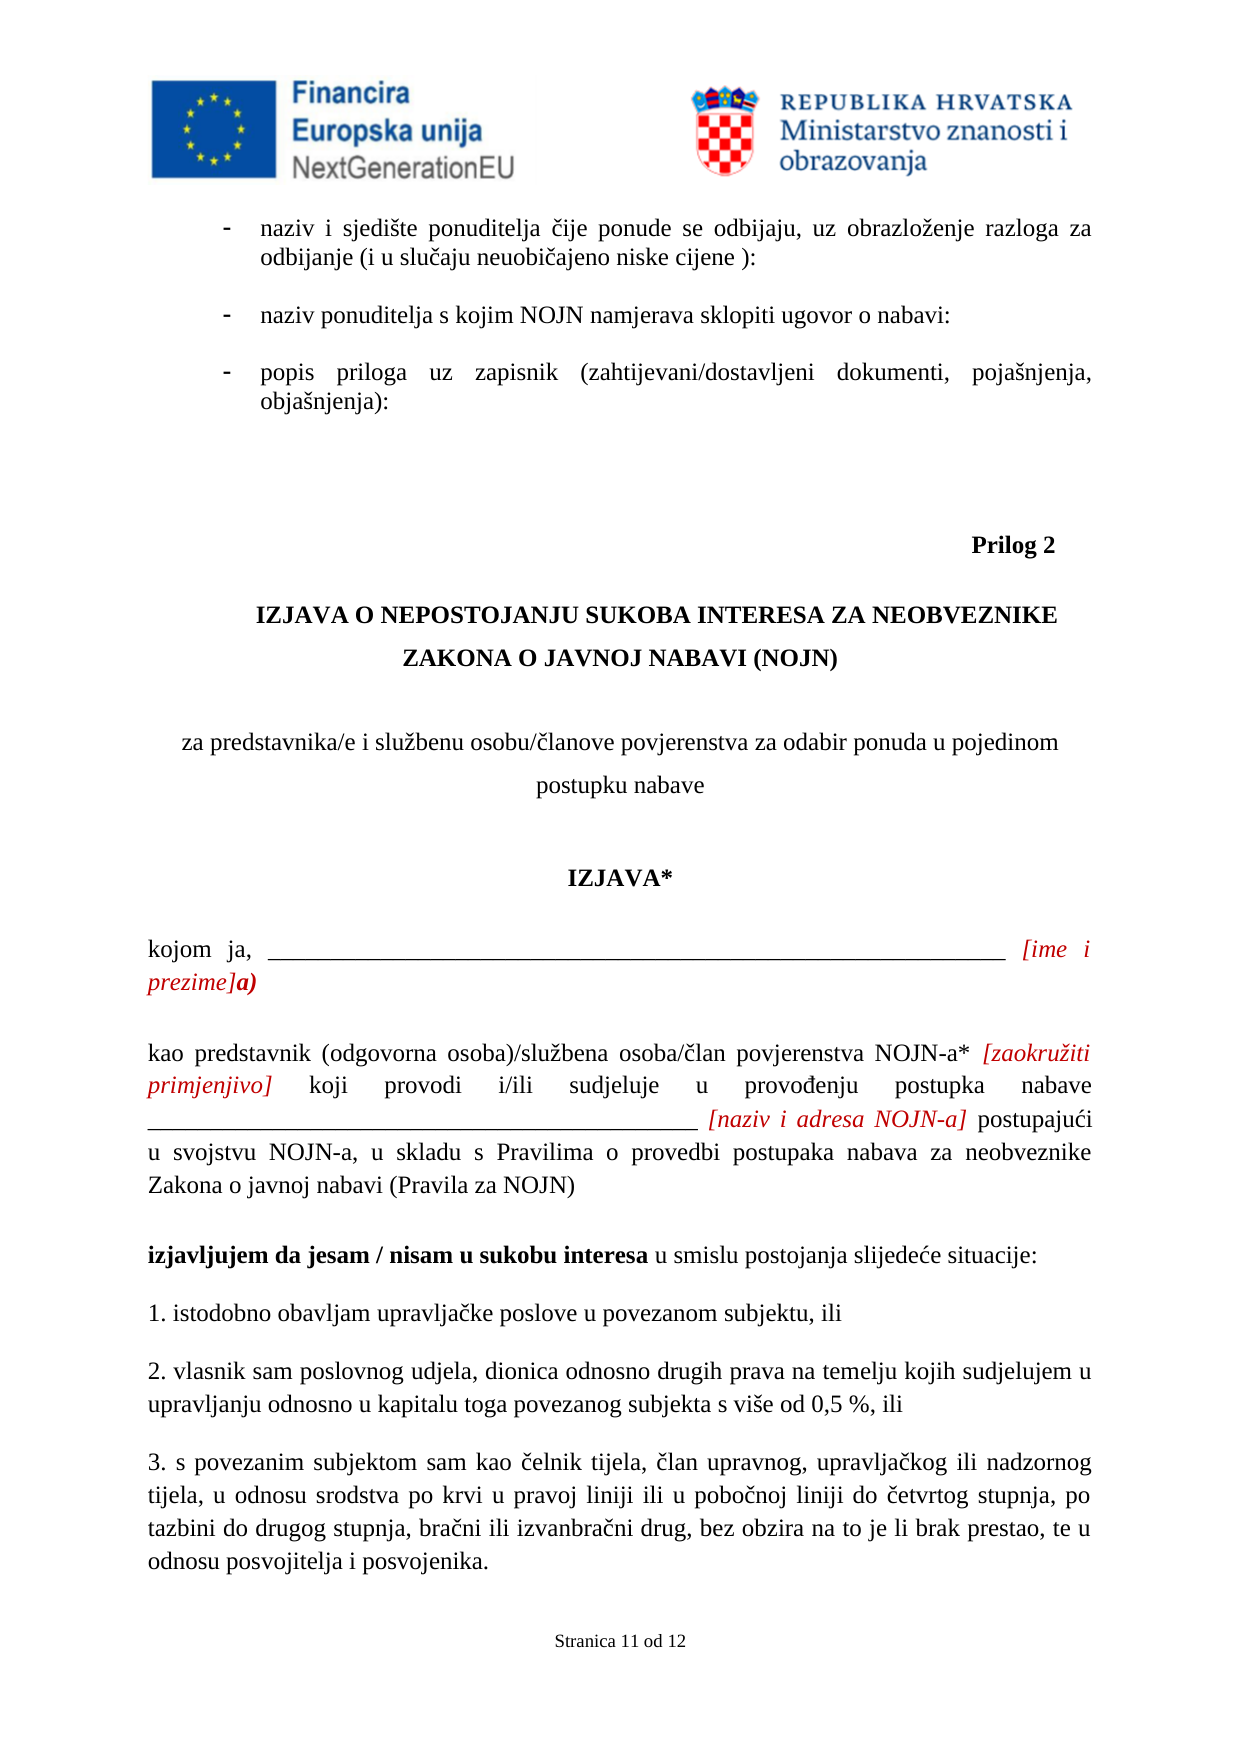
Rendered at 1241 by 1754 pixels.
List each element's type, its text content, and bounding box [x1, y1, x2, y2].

text 2. vlasnik sam poslovnog udjela, dionica odnosno drugih prava na temelju kojih sudjelujem u upravljanju odnosno u kapitalu toga povezanog subjekta s više od 0,5 %, ili [148, 1356, 1093, 1418]
text IZJAVA* [148, 863, 1093, 892]
text 3. s povezanim subjektom sam kao čelnik tijela, član upravnog, upravljačkog ili nadzornog tijela, u odnosu srodstva po krvi u pravoj liniji ili u pobočnoj liniji do četvrtog stupnja, po tazbini do drugog stupnja, bračni ili izvanbračni drug, bez obzira na to je li brak prestao, te u odnosu posvojitelja i posvojenika. [148, 1447, 1093, 1575]
text IZJAVA O NEPOSTOJANJU SUKOBA INTERESA ZA NEOBVEZNIKE ZAKONA O JAVNOJ NABAVI (NOJN) [148, 600, 1093, 672]
text Prilog 2 [885, 530, 1093, 558]
text za predstavnika/e i službenu osobu/članove povjerenstva za odabir ponuda u pojedinom postupku nabave [148, 727, 1093, 799]
text kojom ja, ___________________________________________________________ [ime i prezime]a) [148, 934, 1093, 996]
list naziv ponuditelja s kojim NOJN namjerava sklopiti ugovor o nabavi: [223, 300, 1093, 328]
text 1. istodobno obavljam upravljačke poslove u povezanom subjektu, ili [148, 1298, 1093, 1327]
text izjavljujem da jesam / nisam u sukobu interesa u smislu postojanja slijedeće situacije: [148, 1240, 1093, 1269]
list popis priloga uz zapisnik (zahtijevani/dostavljeni dokumenti, pojašnjenja, objašnjenja): [223, 357, 1093, 415]
picture [147, 75, 537, 185]
text kao predstavnik (odgovorna osoba)/službena osoba/član povjerenstva NOJN-a* [zaokružiti primjenjivo] koji provodi i/ili sudjeluje u provođenju postupka nabave ____________________________________________ [naziv i adresa NOJN-a] postupajući u svojstvu NOJN-a, u skladu s Pravilima o provedbi postupaka nabava za neobveznike Zakona o javnoj nabavi (Pravila za NOJN) [148, 1038, 1093, 1198]
picture [681, 73, 1086, 185]
list naziv i sjedište ponuditelja čije ponude se odbijaju, uz obrazloženje razloga za odbijanje (i u slučaju neuobičajeno niske cijene ): [223, 213, 1093, 271]
